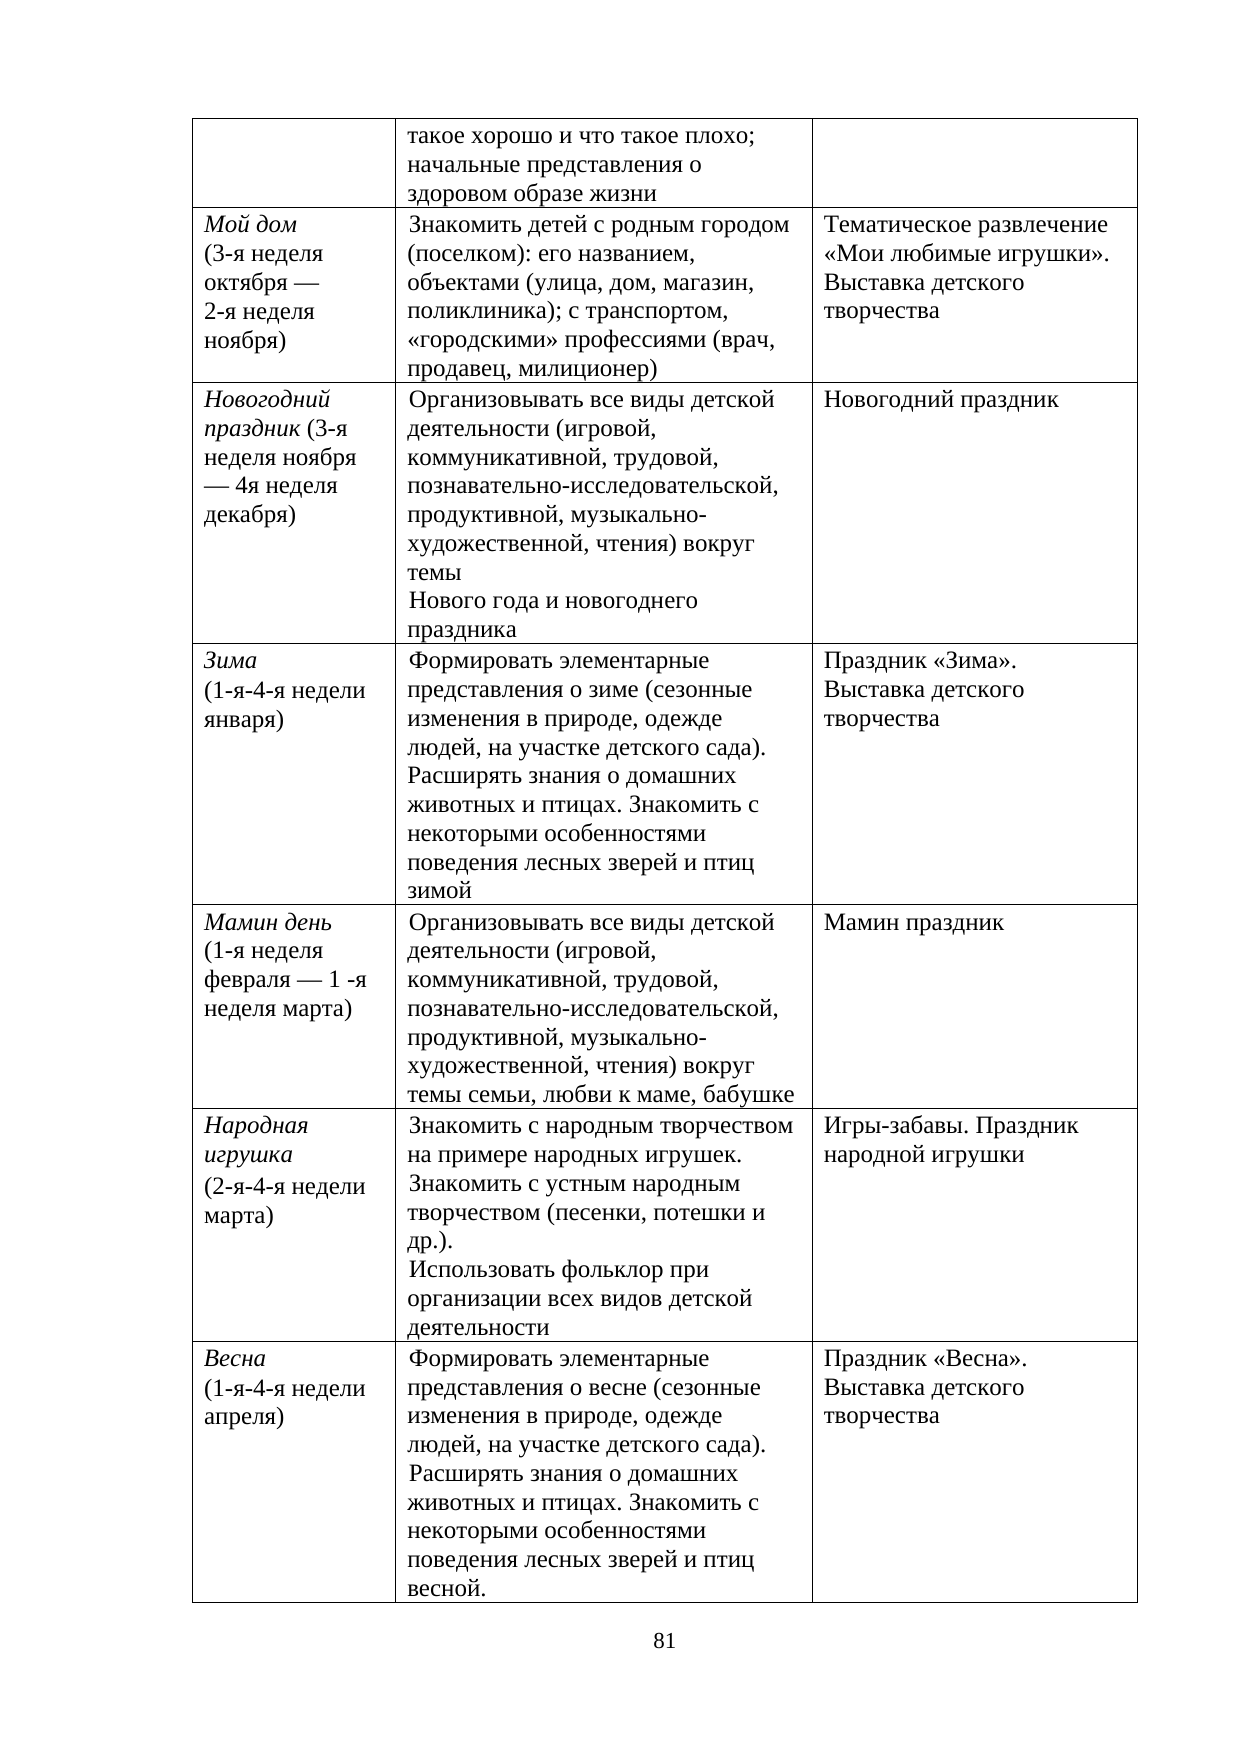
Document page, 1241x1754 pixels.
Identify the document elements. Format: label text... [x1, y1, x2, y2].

table_cell Мамин праздник [813, 905, 1137, 1108]
table_cell Народная игрушка (2-я-4-я недели марта) [193, 1109, 395, 1341]
table_cell Мой дом (3-я неделя октября — 2-я неделя ноября) [193, 208, 395, 382]
table_cell Весна (1-я-4-я недели апреля) [193, 1342, 395, 1602]
table_cell Праздник «Зима». Выставка детского творчества [813, 644, 1137, 904]
table_cell Организовывать все виды детской деятельности (игровой, коммуникативной, трудовой, познавательно-исследовательской, продуктивной, музыкально-художественной, чтения) вокруг темы семьи, любви к маме, бабушке [396, 905, 812, 1108]
table_cell Игры-забавы. Праздник народной игрушки [813, 1109, 1137, 1341]
table_cell Праздник «Весна». Выставка детского творчества [813, 1342, 1137, 1602]
table_cell Мамин день (1-я неделя февраля — 1 -я неделя марта) [193, 905, 395, 1108]
table_cell Зима (1-я-4-я недели января) [193, 644, 395, 904]
table_cell Тематическое развлечение «Мои любимые игрушки». Выставка детского творчества [813, 208, 1137, 382]
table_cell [193, 119, 395, 207]
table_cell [396, 119, 812, 207]
table_cell Знакомить с народным творчеством на примере народных игрушек. Знакомить с устным народным творчеством (песенки, потешки и др.). Использовать фольклор при организации всех видов детской деятельности [396, 1109, 812, 1341]
table_cell Формировать элементарные представления о весне (сезонные изменения в природе, одежде людей, на участке детского сада). Расширять знания о домашних животных и птицах. Знакомить с некоторыми особенностями поведения лесных зверей и птиц весной. [396, 1342, 812, 1602]
table_cell Новогодний праздник [813, 383, 1137, 643]
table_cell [813, 119, 1137, 207]
table_cell Знакомить детей с родным городом (поселком): его названием, объектами (улица, дом, магазин, поликлиника); с транспортом, «городскими» профессиями (врач, продавец, милиционер) [396, 208, 812, 382]
table_cell Формировать элементарные представления о зиме (сезонные изменения в природе, одежде людей, на участке детского сада). Расширять знания о домашних животных и птицах. Знакомить с некоторыми особенностями поведения лесных зверей и птиц зимой [396, 644, 812, 904]
table_cell Организовывать все виды детской деятельности (игровой, коммуникативной, трудовой, познавательно-исследовательской, продуктивной, музыкально-художественной, чтения) вокруг темы Нового года и новогоднего праздника [396, 383, 812, 643]
table_cell Новогодний праздник (3-я неделя ноября — 4я неделя декабря) [193, 383, 395, 643]
